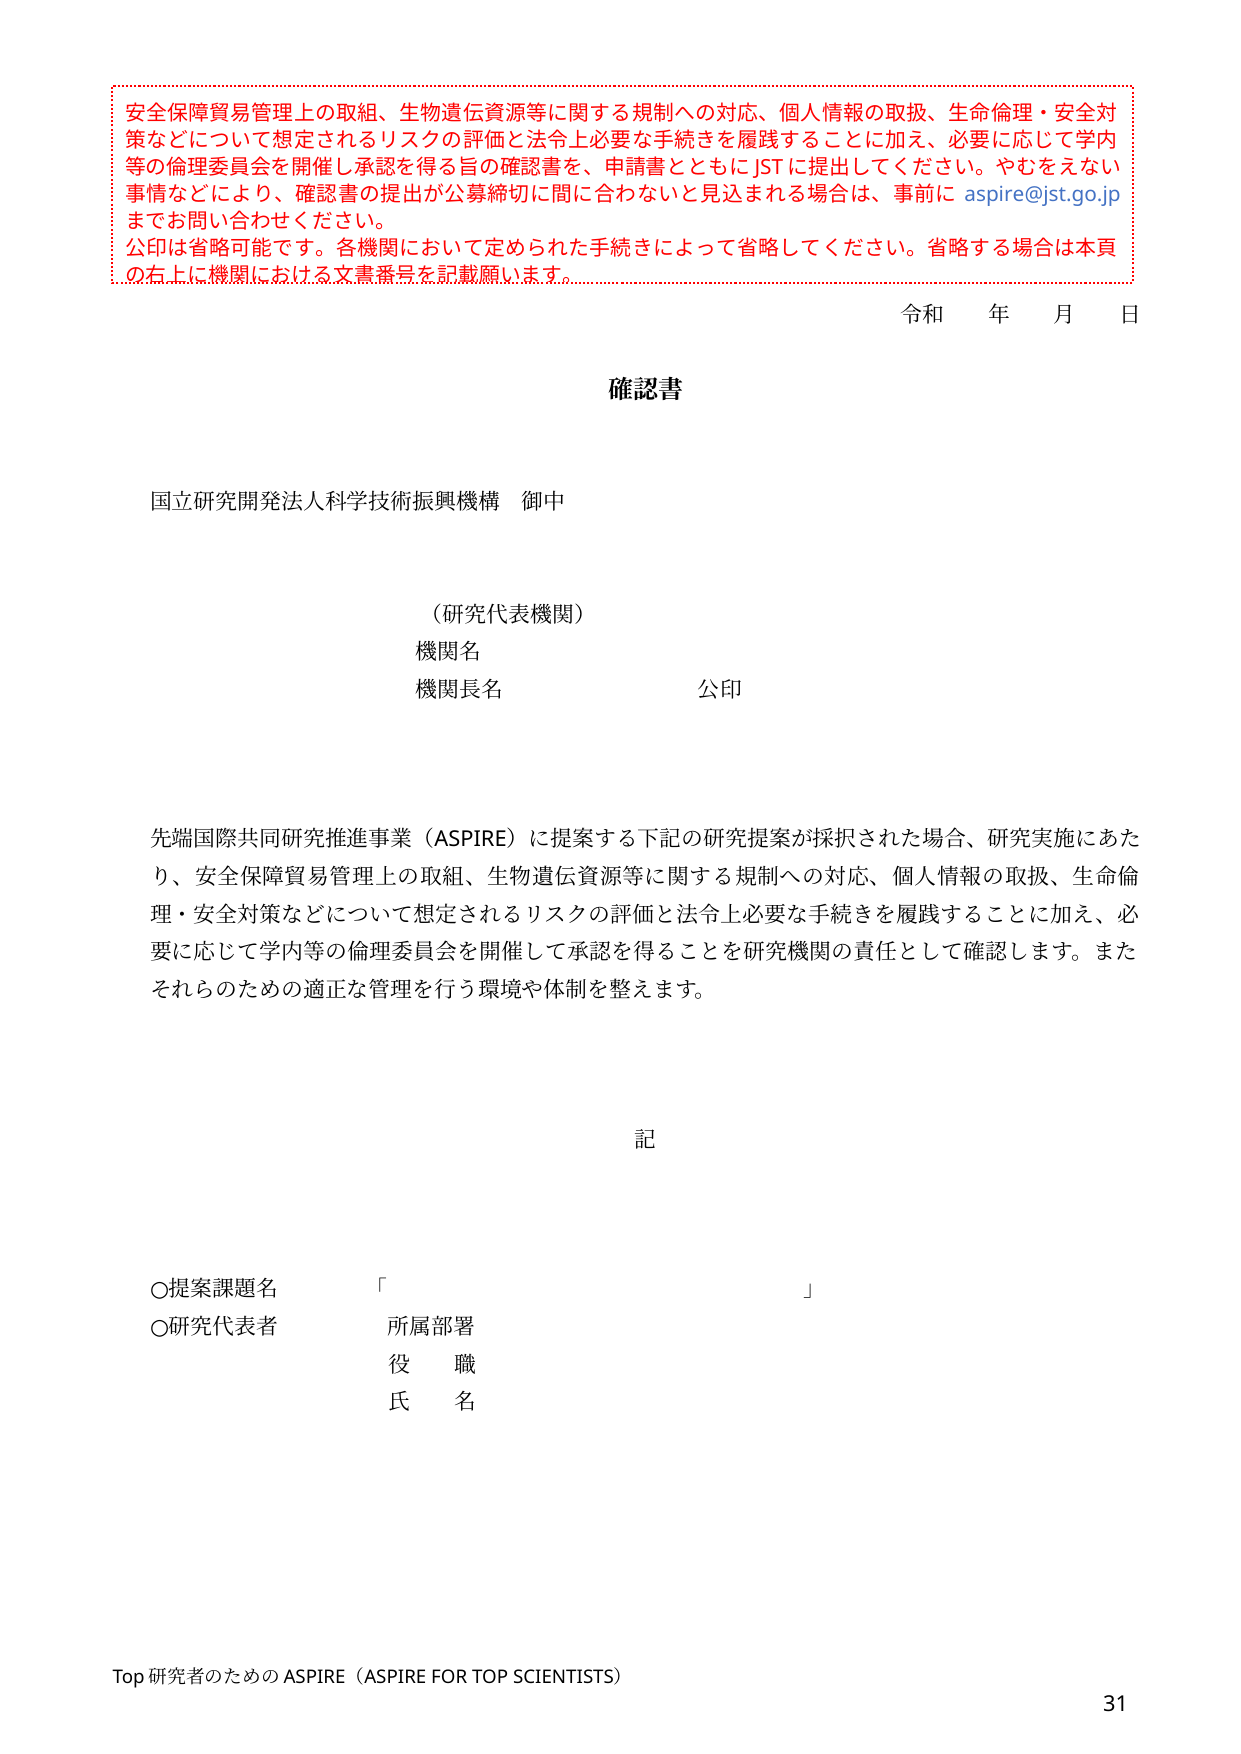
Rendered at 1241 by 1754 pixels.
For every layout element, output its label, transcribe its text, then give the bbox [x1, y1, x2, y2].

text 確認書 [150, 369, 1141, 406]
text 氏 名 [334, 1381, 1141, 1419]
text 役 職 [334, 1344, 1141, 1381]
text 令和 年 月 日 [150, 294, 1141, 331]
text （研究代表機関） [150, 594, 1141, 631]
text ○提案課題名 「 」 [150, 1269, 1141, 1306]
text 国立研究開発法人科学技術振興機構 御中 [150, 481, 1141, 519]
text 先端国際共同研究推進事業（ASPIRE）に提案する下記の研究提案が採択された場合、研究実施にあたり、安全保障貿易管理上の取組、生物遺伝資源等に関する規制への対応、個人情報の取扱、生命倫理・安全対策などについて想定されるリスクの評価と法令上必要な手続きを履践することに加え、必要に応じて学内等の倫理委員会を開催して承認を得ることを研究機関の責任として確認します。またそれらのための適正な管理を行う環境や体制を整えます。 [150, 819, 1141, 1006]
text 機関長名 公印 [150, 669, 1141, 706]
text 機関名 [150, 631, 1141, 669]
text ○研究代表者 所属部署 [150, 1306, 1141, 1344]
text 記 [150, 1119, 1141, 1156]
